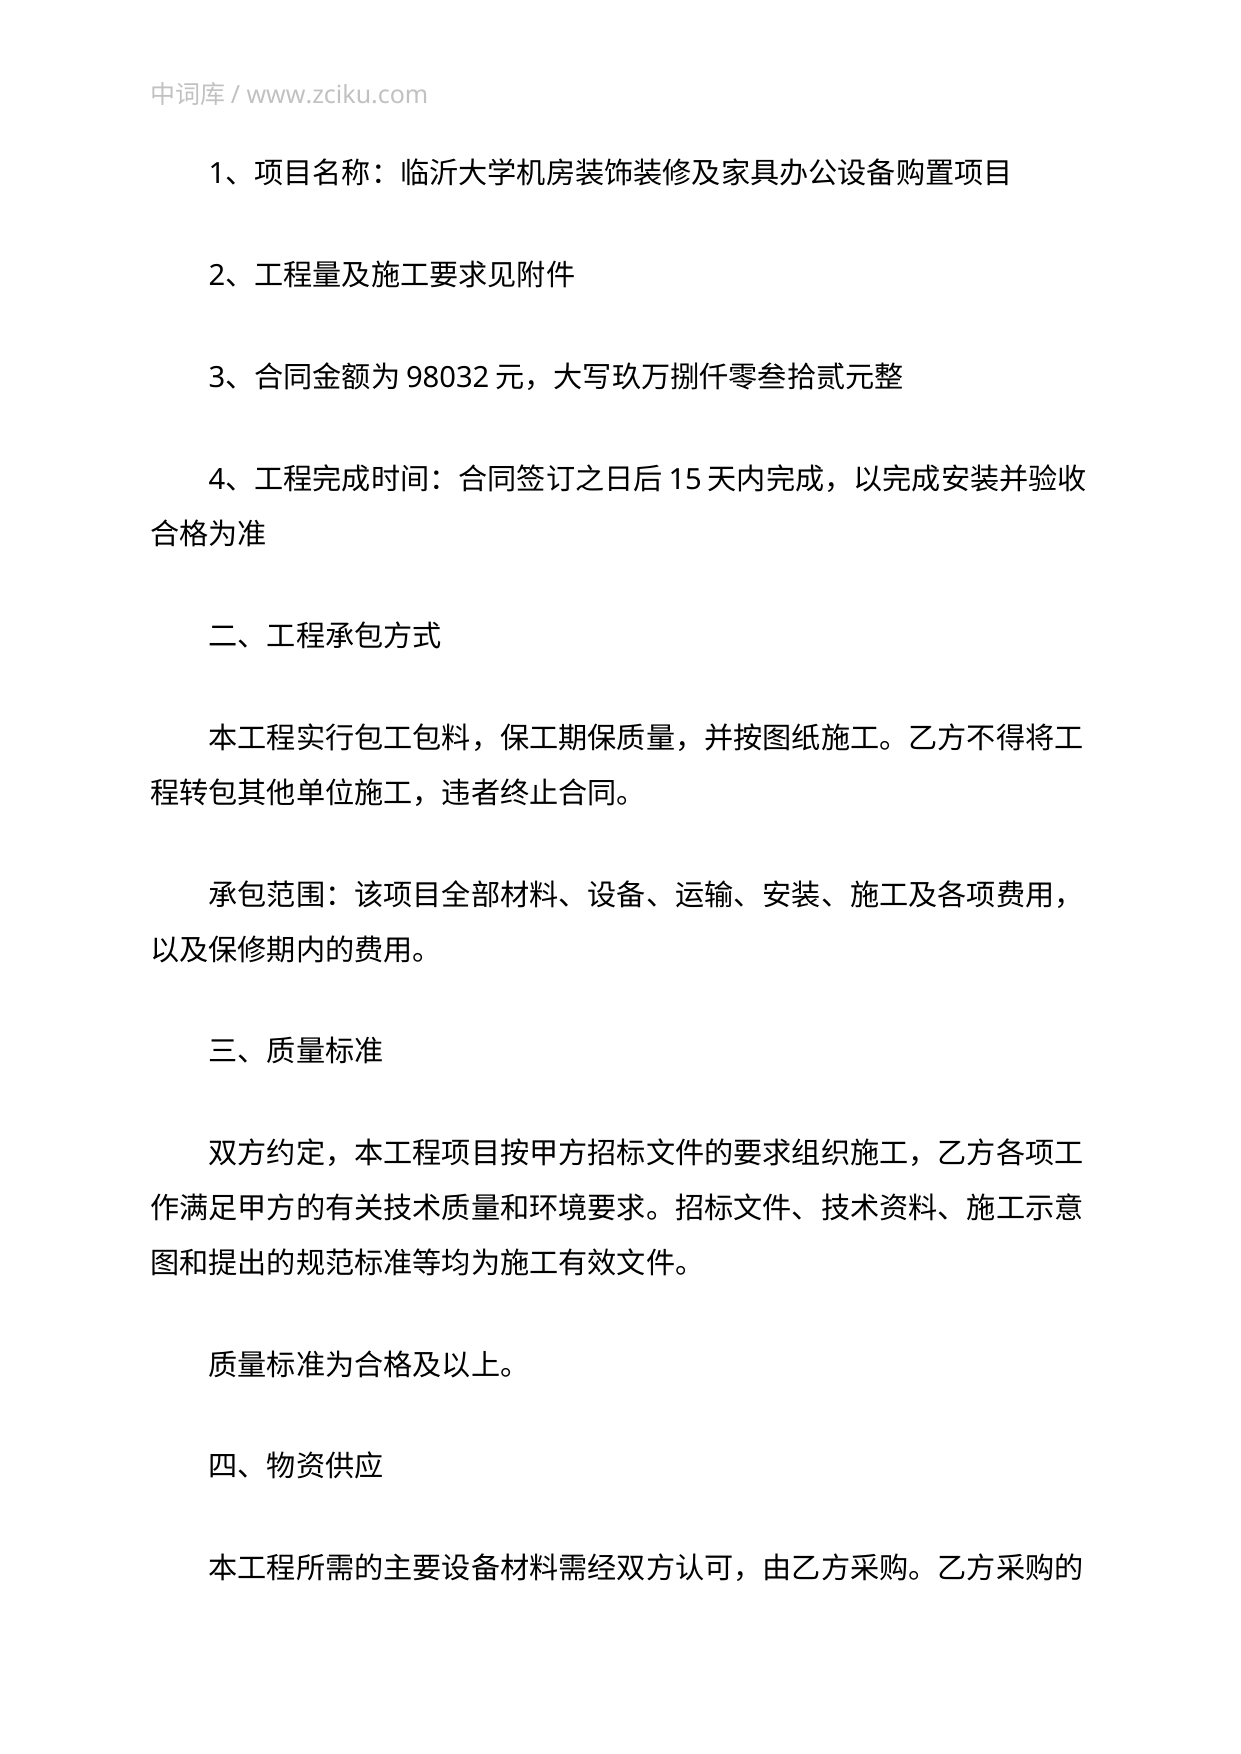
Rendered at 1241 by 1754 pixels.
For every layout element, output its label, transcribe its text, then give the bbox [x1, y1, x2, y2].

text 质量标准为合格及以上。 [150, 1341, 1090, 1383]
text 双方约定，本工程项目按甲方招标文件的要求组织施工，乙方各项工作满足甲方的有关技术质量和环境要求。招标文件、技术资料、施工示意图和提出的规范标准等均为施工有效文件。 [150, 1129, 1090, 1282]
text 4、工程完成时间：合同签订之日后15天内完成，以完成安装并验收合格为准 [150, 456, 1090, 553]
text 承包范围：该项目全部材料、设备、运输、安装、施工及各项费用，以及保修期内的费用。 [150, 871, 1090, 968]
text 本工程实行包工包料，保工期保质量，并按图纸施工。乙方不得将工程转包其他单位施工，违者终止合同。 [150, 714, 1090, 812]
text 3、合同金额为98032元，大写玖万捌仟零叁拾贰元整 [150, 354, 1090, 396]
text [150, 1545, 1090, 1587]
text 1、项目名称：临沂大学机房装饰装修及家具办公设备购置项目 [150, 150, 1090, 192]
text 三、质量标准 [150, 1028, 1090, 1070]
text 四、物资供应 [150, 1443, 1090, 1485]
text 二、工程承包方式 [150, 613, 1090, 655]
text 2、工程量及施工要求见附件 [150, 252, 1090, 294]
